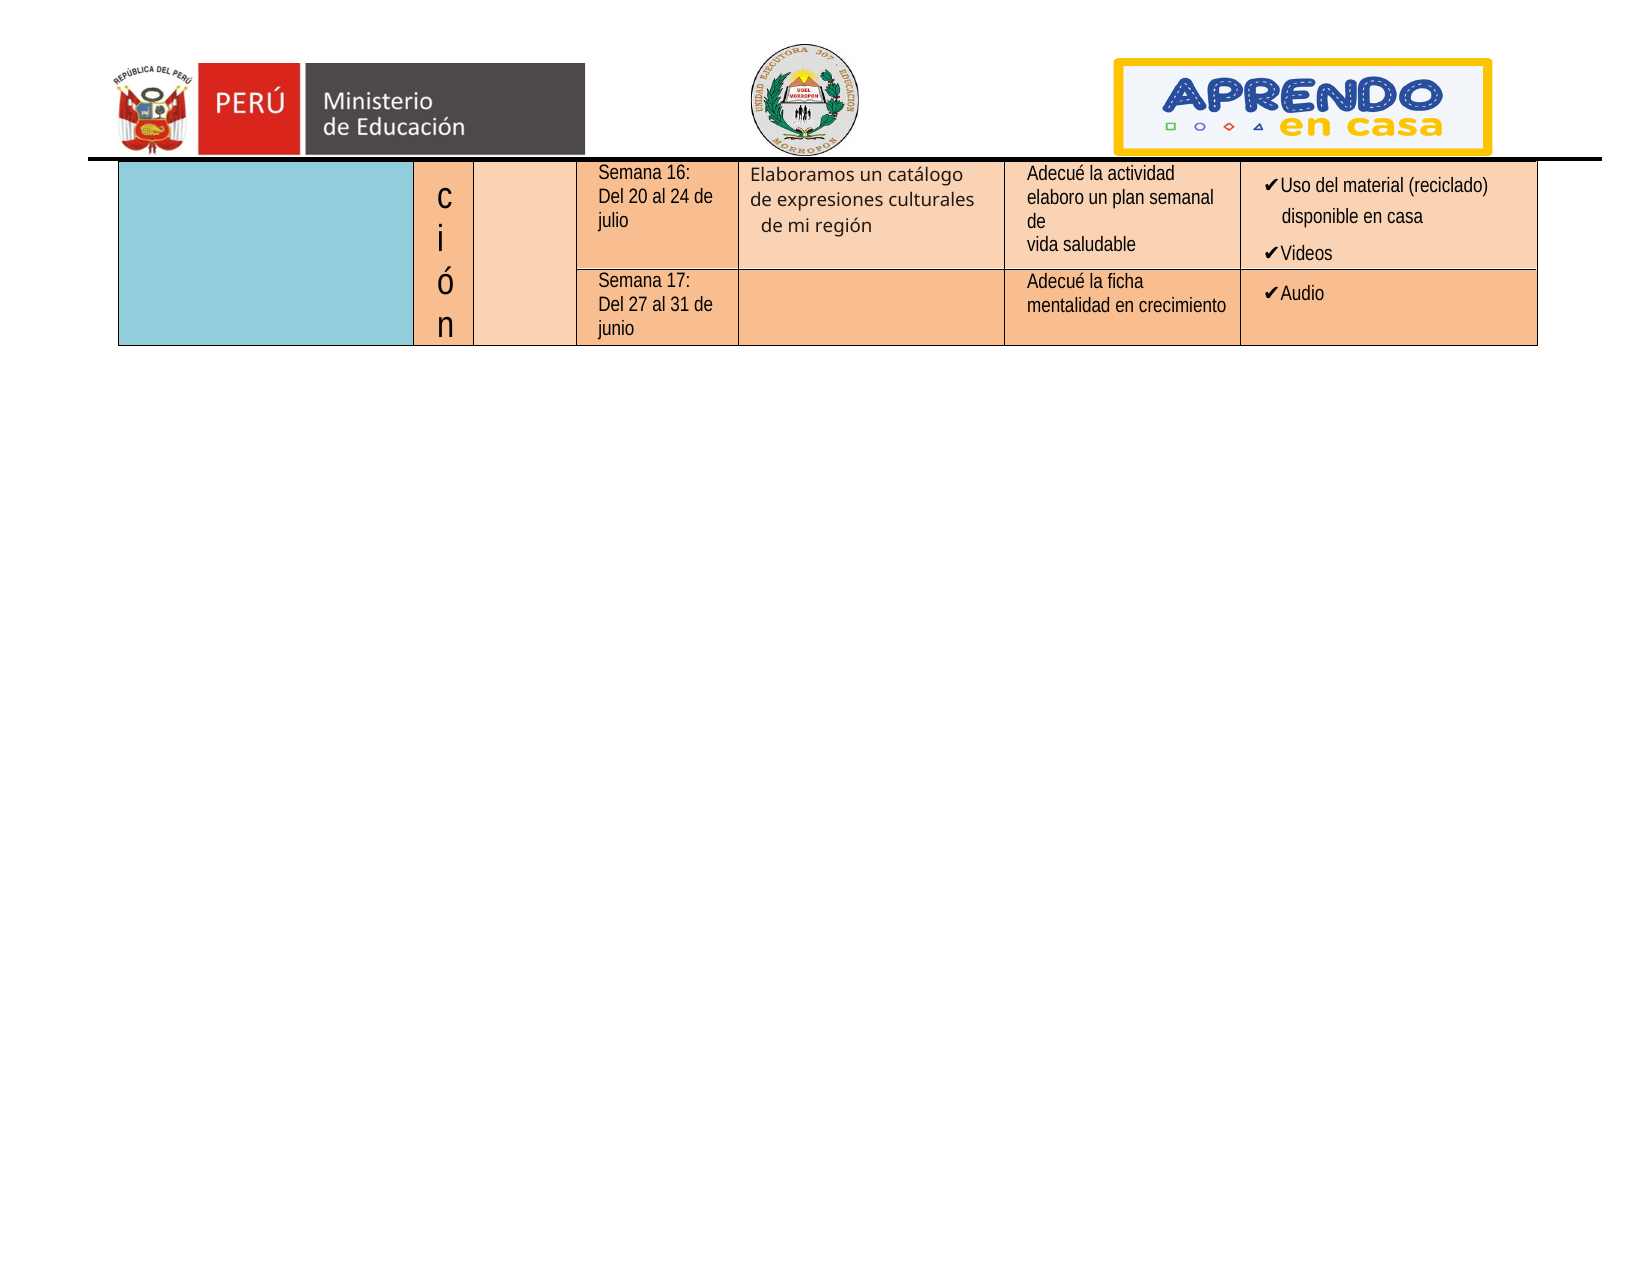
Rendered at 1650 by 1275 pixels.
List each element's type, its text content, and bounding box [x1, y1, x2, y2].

table_cell ✔Audio [1241, 269, 1537, 345]
table_cell ✔Uso del material (reciclado) disponible en casa ✔Videos [1241, 161, 1537, 268]
picture [107, 63, 586, 156]
table_cell Elaboramos un catálogo de expresiones culturales de mi región [739, 162, 1004, 268]
table_cell Semana 17: Del 27 al 31 de junio [577, 270, 738, 345]
picture [750, 44, 859, 156]
table_cell Adecué la ficha mentalidad en crecimiento [1005, 270, 1240, 345]
table_cell Adecué la actividad elaboro un plan semanal de vida saludable [1005, 162, 1240, 268]
table_cell Semana 16: Del 20 al 24 de julio [577, 162, 738, 268]
table_cell [739, 270, 1004, 345]
picture [1113, 58, 1493, 156]
